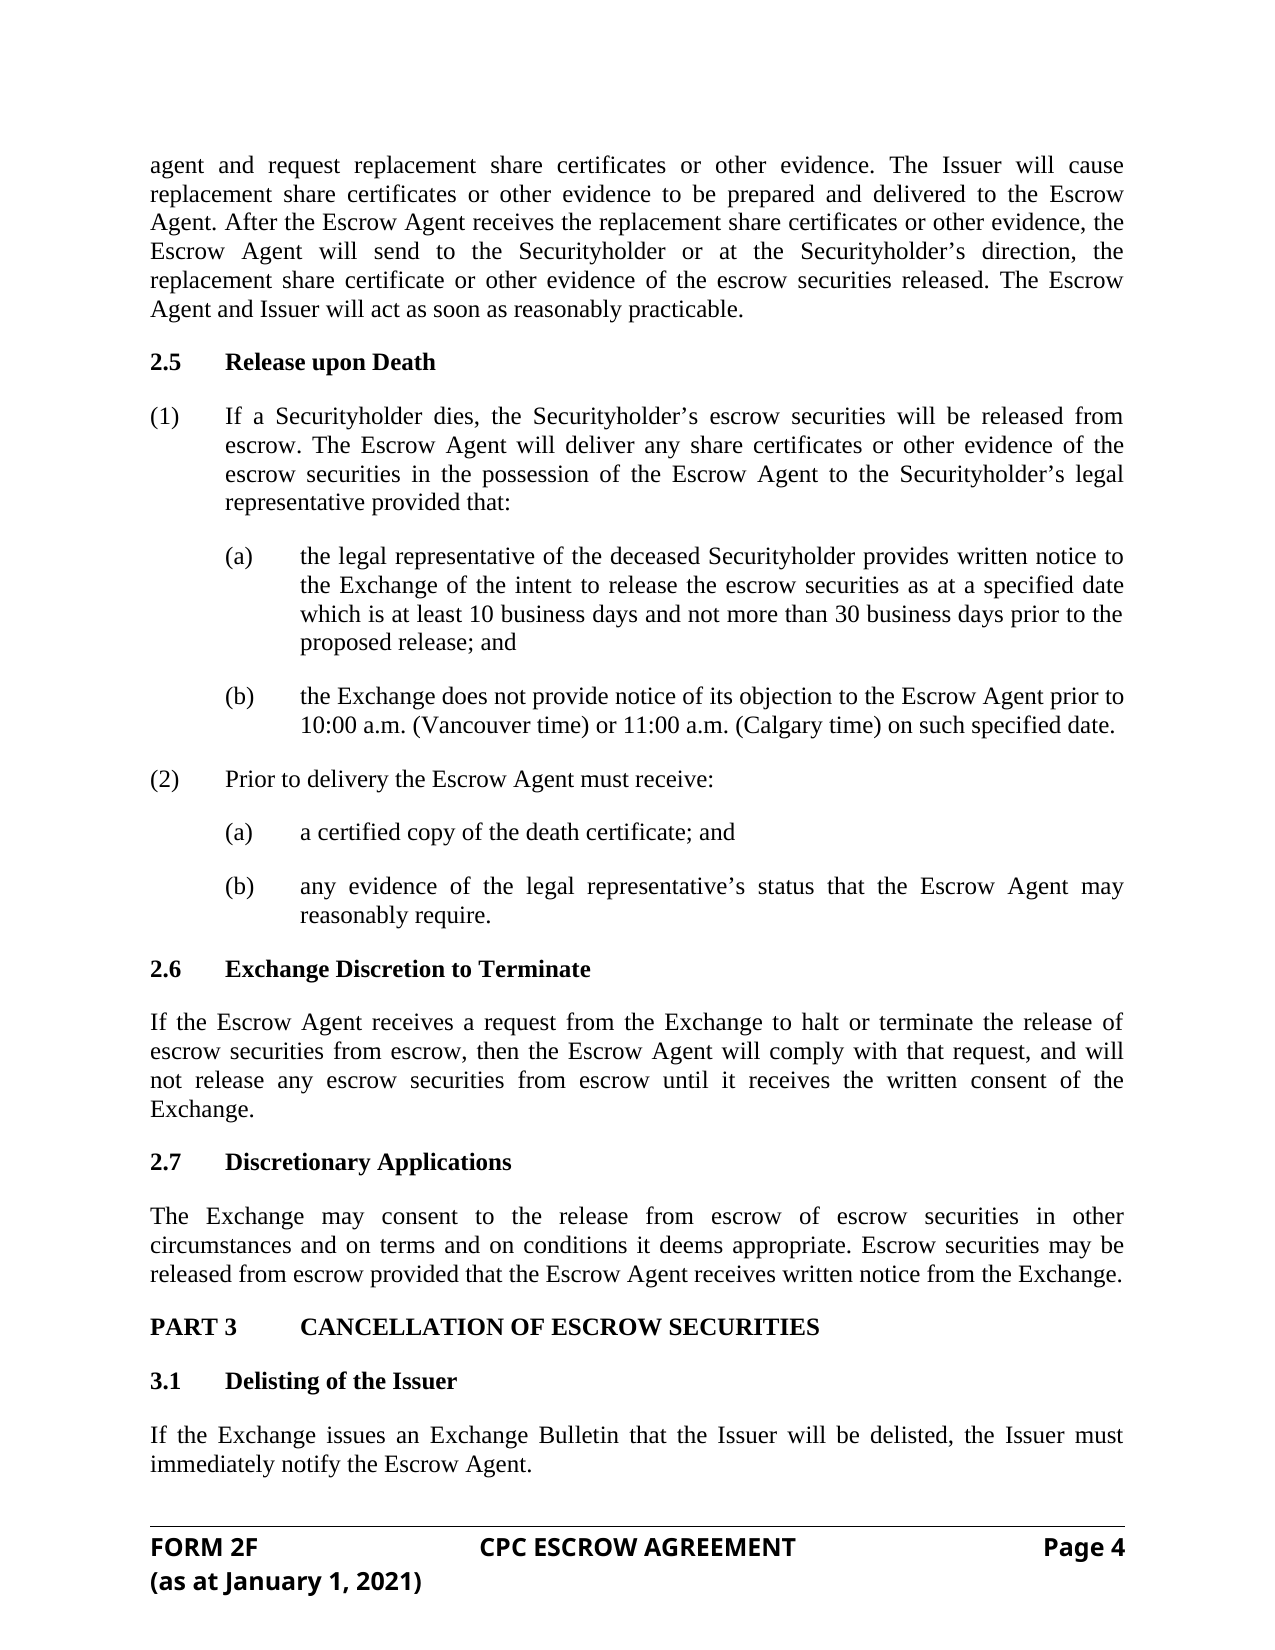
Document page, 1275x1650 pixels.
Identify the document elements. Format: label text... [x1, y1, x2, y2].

text a certified copy of the death certificate; and [225, 817, 1125, 846]
text If the Exchange issues an Exchange Bulletin that the Issuer will be delisted, the Issuer must immediately notify the Escrow Agent. [150, 1420, 1125, 1477]
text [150, 150, 1125, 322]
text CANCELLATION OF ESCROW SECURITIES [150, 1312, 1125, 1341]
text Exchange Discretion to Terminate [150, 954, 1125, 982]
text any evidence of the legal representative’s status that the Escrow Agent may reasonably require. [225, 871, 1125, 929]
text If a Securityholder dies, the Securityholder’s escrow securities will be released from escrow. The Escrow Agent will deliver any share certificates or other evidence of the escrow securities in the possession of the Escrow Agent to the Securityholder’s legal representative provided that: [150, 401, 1125, 516]
text Delisting of the Issuer [150, 1366, 1125, 1395]
text Release upon Death [150, 347, 1125, 376]
text the legal representative of the deceased Securityholder provides written notice to the Exchange of the intent to release the escrow securities as at a specified date which is at least 10 business days and not more than 30 business days prior to the proposed release; and [225, 541, 1125, 656]
text Discretionary Applications [150, 1147, 1125, 1176]
text Prior to delivery the Escrow Agent must receive: [150, 764, 1125, 792]
text If the Escrow Agent receives a request from the Exchange to halt or terminate the release of escrow securities from escrow, then the Escrow Agent will comply with that request, and will not release any escrow securities from escrow until it receives the written consent of the Exchange. [150, 1007, 1125, 1122]
text The Exchange may consent to the release from escrow of escrow securities in other circumstances and on terms and on conditions it deems appropriate. Escrow securities may be released from escrow provided that the Escrow Agent receives written notice from the Exchange. [150, 1201, 1125, 1287]
text the Exchange does not provide notice of its objection to the Escrow Agent prior to 10:00 a.m. (Vancouver time) or 11:00 a.m. (Calgary time) on such specified date. [225, 681, 1125, 739]
